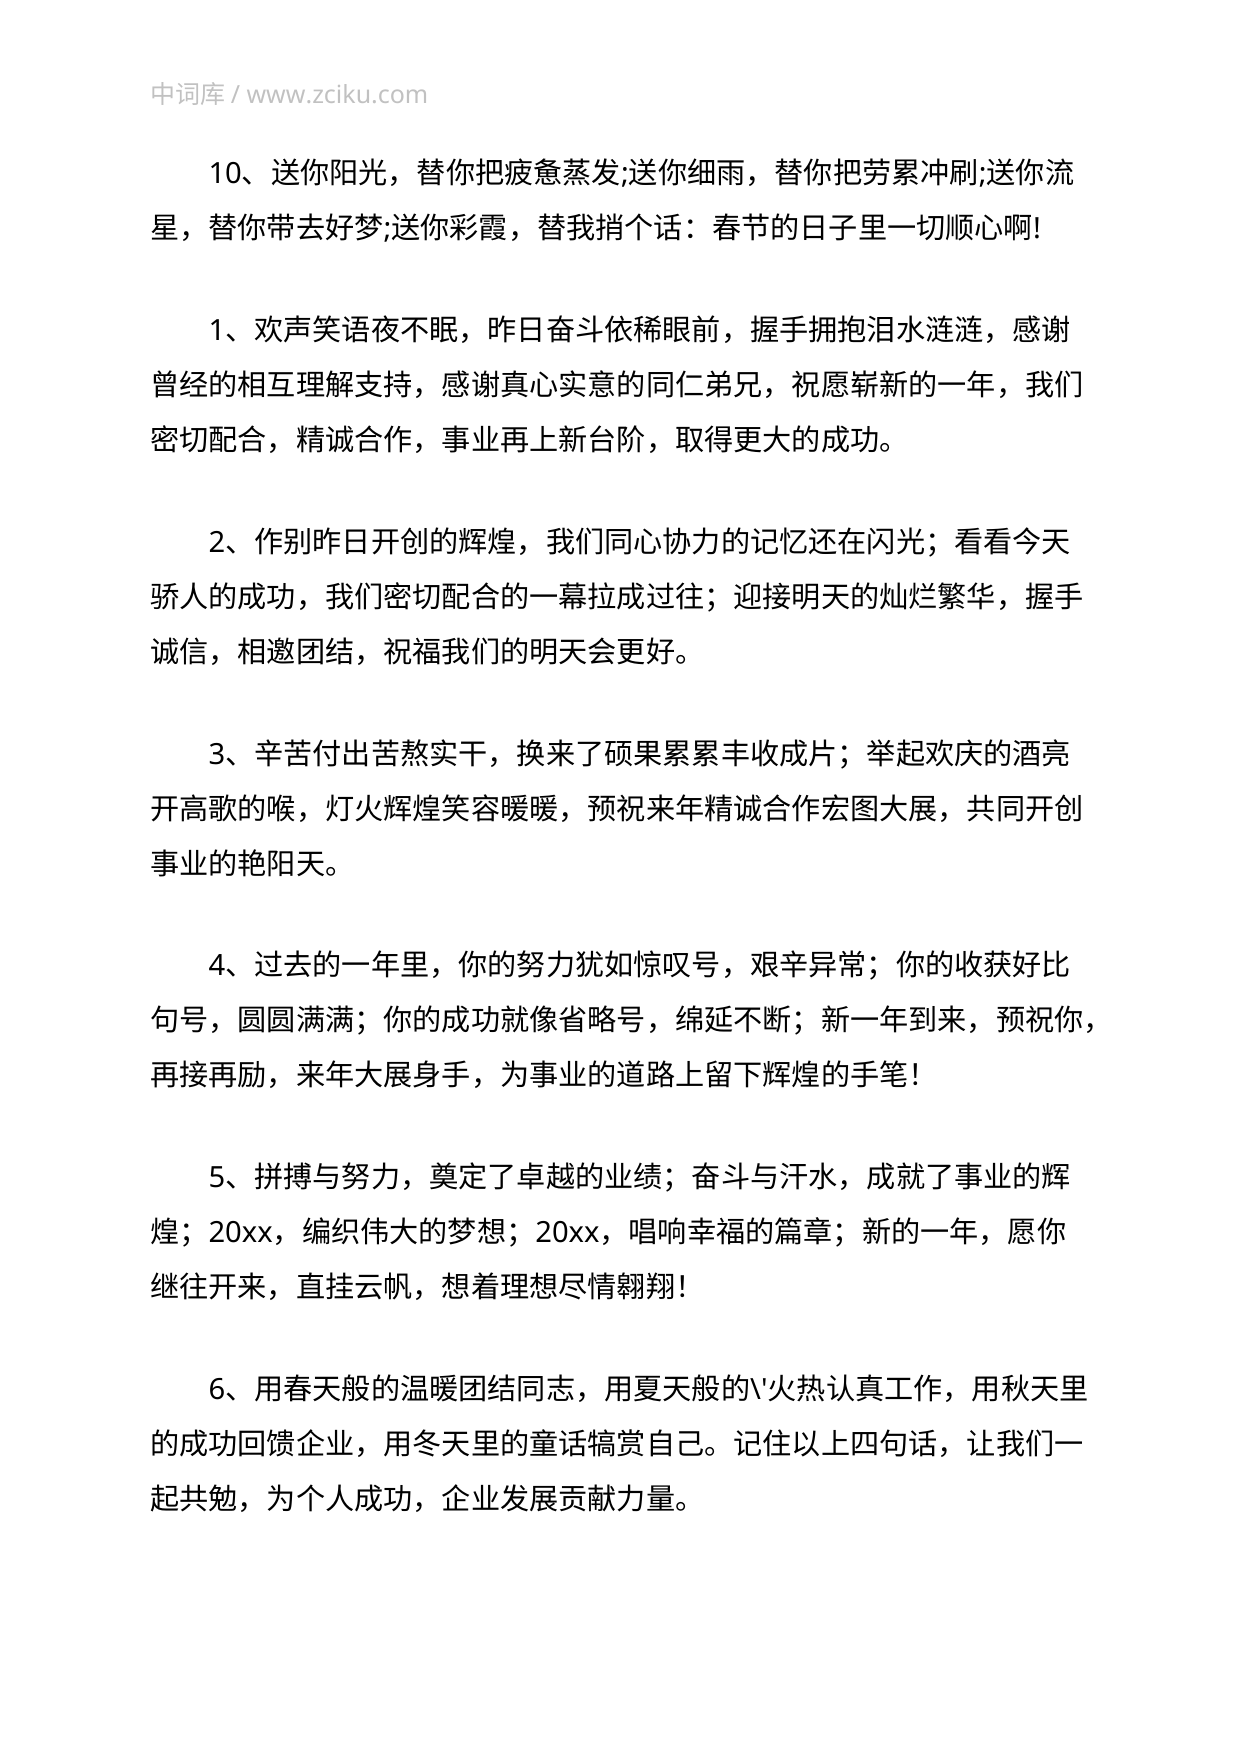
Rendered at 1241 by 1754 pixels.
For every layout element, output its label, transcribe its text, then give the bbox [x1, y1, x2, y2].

text 3、辛苦付出苦熬实干，换来了硕果累累丰收成片；举起欢庆的酒亮开高歌的喉，灯火辉煌笑容暖暖，预祝来年精诚合作宏图大展，共同开创事业的艳阳天。 [150, 730, 1090, 882]
text 4、过去的一年里，你的努力犹如惊叹号，艰辛异常；你的收获好比句号，圆圆满满；你的成功就像省略号，绵延不断；新一年到来，预祝你，再接再励，来年大展身手，为事业的道路上留下辉煌的手笔！ [150, 942, 1090, 1094]
text 5、拼搏与努力，奠定了卓越的业绩；奋斗与汗水，成就了事业的辉煌；20xx，编织伟大的梦想；20xx，唱响幸福的篇章；新的一年，愿你继往开来，直挂云帆，想着理想尽情翱翔！ [150, 1154, 1090, 1306]
text 2、作别昨日开创的辉煌，我们同心协力的记忆还在闪光；看看今天骄人的成功，我们密切配合的一幕拉成过往；迎接明天的灿烂繁华，握手诚信，相邀团结，祝福我们的明天会更好。 [150, 519, 1090, 671]
text 10、送你阳光，替你把疲惫蒸发;送你细雨，替你把劳累冲刷;送你流星，替你带去好梦;送你彩霞，替我捎个话：春节的日子里一切顺心啊! [150, 150, 1090, 247]
text 6、用春天般的温暖团结同志，用夏天般的\'火热认真工作，用秋天里的成功回馈企业，用冬天里的童话犒赏自己。记住以上四句话，让我们一起共勉，为个人成功，企业发展贡献力量。 [150, 1365, 1090, 1518]
text 1、欢声笑语夜不眠，昨日奋斗依稀眼前，握手拥抱泪水涟涟，感谢曾经的相互理解支持，感谢真心实意的同仁弟兄，祝愿崭新的一年，我们密切配合，精诚合作，事业再上新台阶，取得更大的成功。 [150, 307, 1090, 459]
